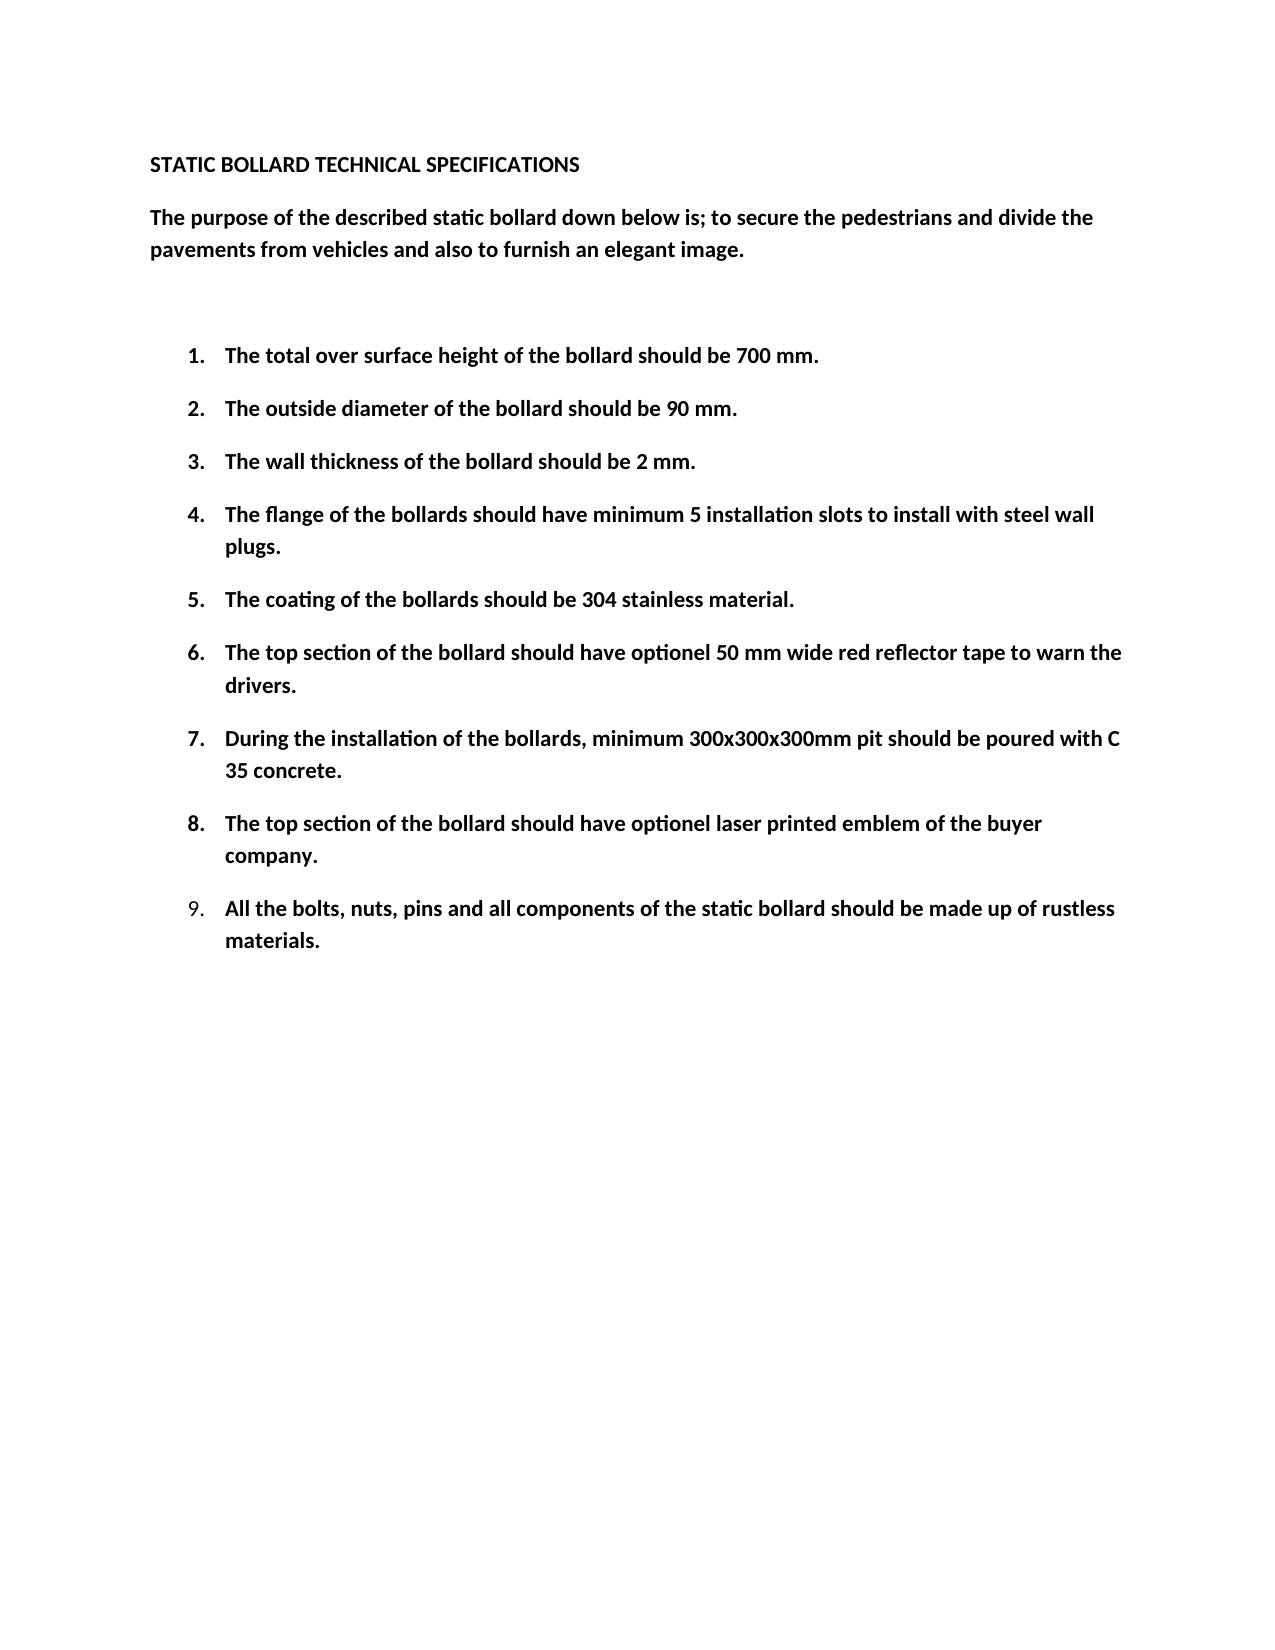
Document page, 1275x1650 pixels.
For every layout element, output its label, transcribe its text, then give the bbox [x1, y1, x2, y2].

list The total over surface height of the bollard should be 700 mm. [187, 341, 1125, 369]
list All the bolts, nuts, pins and all components of the static bollard should be made up of rustless materials. [187, 894, 1125, 954]
text STATIC BOLLARD TECHNICAL SPECIFICATIONS [150, 150, 1125, 178]
text The purpose of the described static bollard down below is; to secure the pedestrians and divide the pavements from vehicles and also to furnish an elegant image. [150, 203, 1125, 263]
list The wall thickness of the bollard should be 2 mm. [187, 447, 1125, 475]
list The coating of the bollards should be 304 stainless material. [187, 586, 1125, 613]
list The outside diameter of the bollard should be 90 mm. [187, 394, 1125, 422]
list The top section of the bollard should have optionel laser printed emblem of the buyer company. [187, 809, 1125, 869]
list The flange of the bollards should have minimum 5 installation slots to install with steel wall plugs. [187, 500, 1125, 561]
list During the installation of the bollards, minimum 300x300x300mm pit should be poured with C 35 concrete. [187, 724, 1125, 784]
list The top section of the bollard should have optionel 50 mm wide red reflector tape to warn the drivers. [187, 638, 1125, 699]
